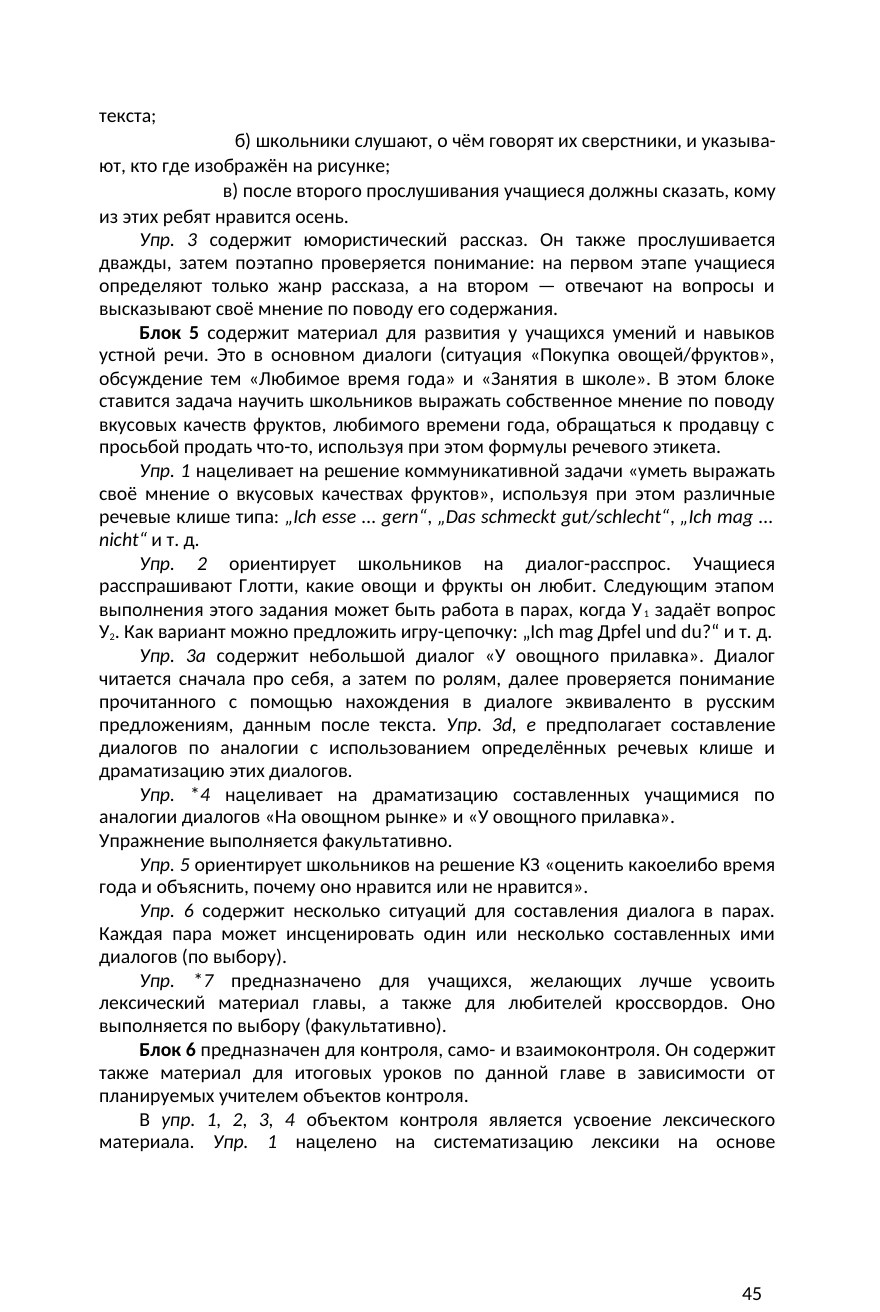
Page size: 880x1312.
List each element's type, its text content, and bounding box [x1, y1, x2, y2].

text Блок 5 содержит материал для развития у учащихся умений и навыков устной речи. Это в основном диалоги (ситуация «Покупка овощей/фруктов», обсуждение тем «Любимое время года» и «Занятия в школе». В этом блоке ставится задача научить школьников выражать собственное мнение по поводу вкусовых качеств фруктов, любимого времени года, обращаться к продавцу с просьбой продать что-то, используя при этом формулы речевого этикета. [99, 321, 776, 459]
text Упр. 1 нацеливает на решение коммуникативной задачи «уметь выражать своё мнение о вкусовых качествах фруктов», используя при этом различные речевые клише типа: „Ich esse ... gern“, „Das schmeckt gut/schlecht“, „Ich mag ... nicht“ и т. д. [99, 459, 776, 551]
text Упр. 5 ориентирует школьников на решение КЗ «оценить какоелибо время года и объяснить, почему оно нравится или не нравится». [99, 853, 776, 899]
text Упр. 3а содержит небольшой диалог «У овощного прилавка». Диалог читается сначала про себя, а затем по ролям, далее проверяется понимание прочитанного с помощью нахождения в диалоге эквиваленто в русским предложениям, данным после текста. Упр. 3d, e предполагает составление диалогов по аналогии с использованием определённых речевых клише и драматизацию этих диалогов. [99, 644, 776, 782]
text Упражнение выполняется факультативно. [99, 829, 776, 852]
text Упр. 3 содержит юмористический рассказ. Он также прослушивается дважды, затем поэтапно проверяется понимание: на первом этапе учащиеся определяют только жанр рассказа, а на втором — отвечают на вопросы и высказывают своё мнение по поводу его содержания. [99, 228, 776, 320]
text Упр. *7 предназначено для учащихся, желающих лучше усвоить лексический материал главы, а также для любителей кроссвордов. Оно выполняется по выбору (факультативно). [99, 969, 776, 1038]
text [99, 1108, 776, 1154]
text текста; [99, 104, 776, 127]
text ют, кто где изображён на рисунке; [99, 154, 776, 177]
text из этих ребят нравится осень. [99, 205, 776, 228]
text Упр. *4 нацеливает на драматизацию составленных учащимися по аналогии диалогов «На овощном рынке» и «У овощного прилавка». [99, 783, 776, 829]
text Упр. 6 содержит несколько ситуаций для составления диалога в парах. Каждая пара может инсценировать один или несколько составленных ими диалогов (по выбору). [99, 899, 776, 968]
text Блок 6 предназначен для контроля, само- и взаимоконтроля. Он содержит также материал для итоговых уроков по данной главе в зависимости от планируемых учителем объектов контроля. [99, 1038, 776, 1107]
text Упр. 2 ориентирует школьников на диалог-расспрос. Учащиеся расспрашивают Глотти, какие овощи и фрукты он любит. Следующим этапом выполнения этого задания может быть работа в парах, когда У1 задаёт вопрос У2. Как вариант можно предложить игру-цепочку: „Ich mag Дpfel und du?“ и т. д. [99, 552, 776, 644]
text в) после второго прослушивания учащиеся должны сказать, кому [107, 178, 776, 202]
text б) школьники слушают, о чём говорят их сверстники, и указыва- [107, 128, 776, 152]
